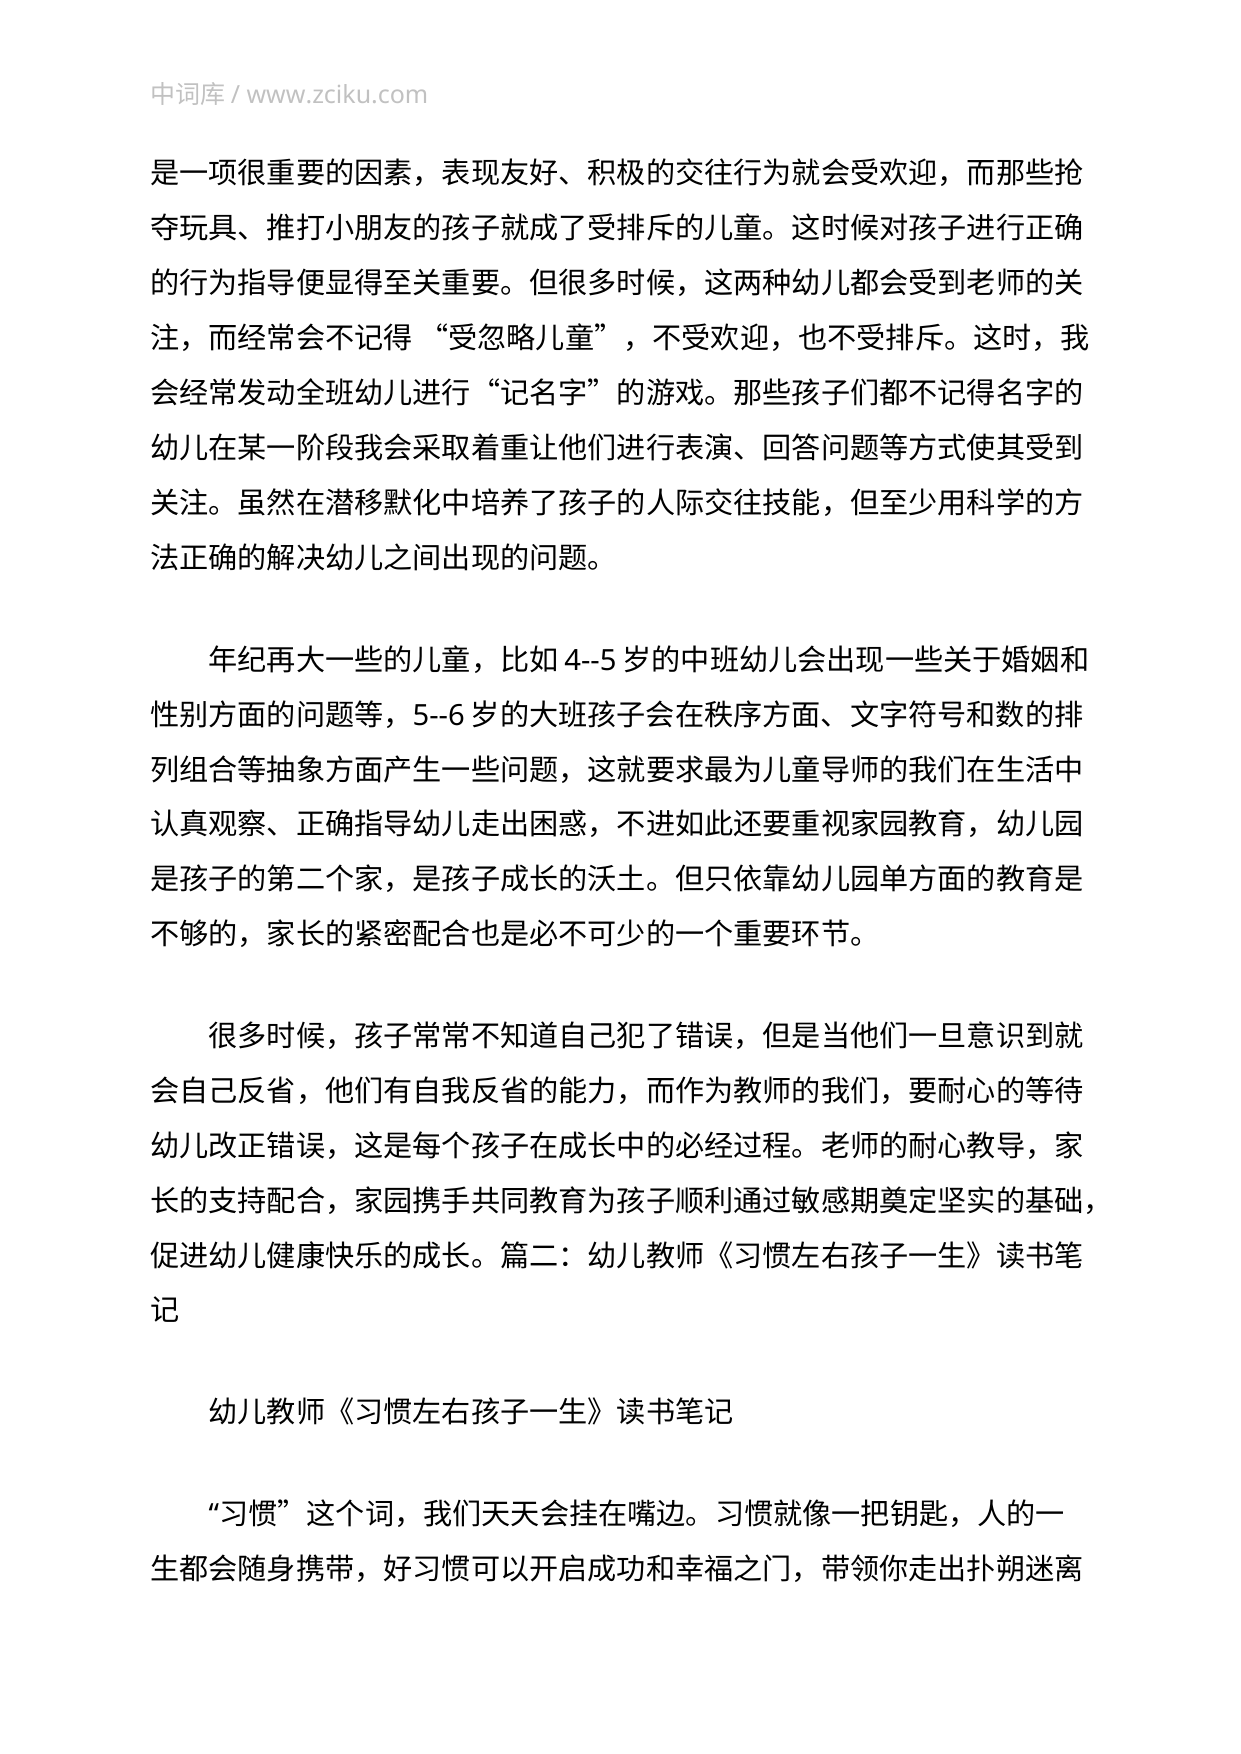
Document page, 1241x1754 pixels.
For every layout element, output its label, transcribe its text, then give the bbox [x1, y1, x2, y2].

text 很多时候，孩子常常不知道自己犯了错误，但是当他们一旦意识到就会自己反省，他们有自我反省的能力，而作为教师的我们，要耐心的等待幼儿改正错误，这是每个孩子在成长中的必经过程。老师的耐心教导，家长的支持配合，家园携手共同教育为孩子顺利通过敏感期奠定坚实的基础，促进幼儿健康快乐的成长。篇二：幼儿教师《习惯左右孩子一生》读书笔记 [150, 1012, 1090, 1329]
text 年纪再大一些的儿童，比如4--5岁的中班幼儿会出现一些关于婚姻和性别方面的问题等，5--6岁的大班孩子会在秩序方面、文字符号和数的排列组合等抽象方面产生一些问题，这就要求最为儿童导师的我们在生活中认真观察、正确指导幼儿走出困惑，不进如此还要重视家园教育，幼儿园是孩子的第二个家，是孩子成长的沃土。但只依靠幼儿园单方面的教育是不够的，家长的紧密配合也是必不可少的一个重要环节。 [150, 636, 1090, 953]
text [150, 1491, 1090, 1588]
text 幼儿教师《习惯左右孩子一生》读书笔记 [150, 1389, 1090, 1431]
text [150, 150, 1090, 577]
